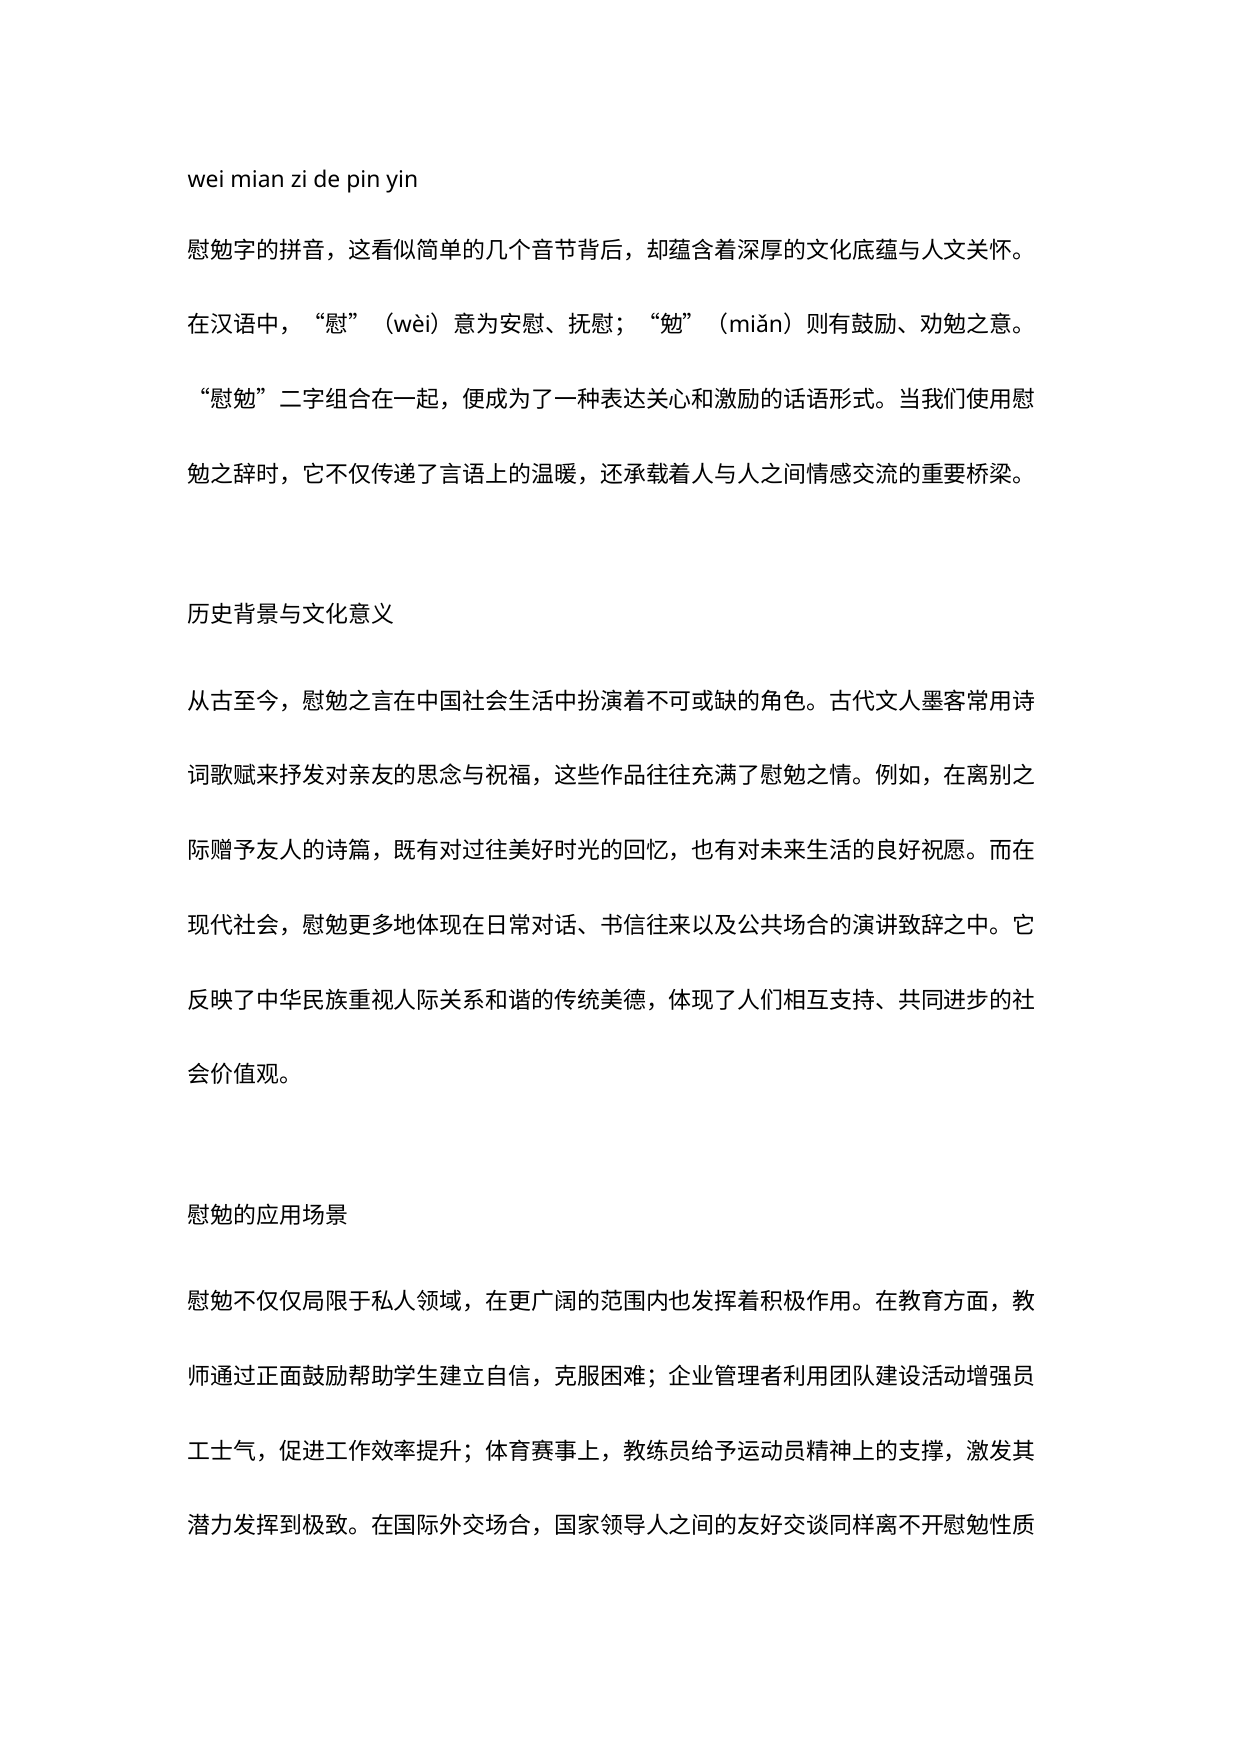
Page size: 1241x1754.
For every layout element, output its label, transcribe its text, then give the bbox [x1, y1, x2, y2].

text 慰勉字的拼音，这看似简单的几个音节背后，却蕴含着深厚的文化底蕴与人文关怀。在汉语中，“慰”（wèi）意为安慰、抚慰；“勉”（miǎn）则有鼓励、劝勉之意。“慰勉”二字组合在一起，便成为了一种表达关心和激励的话语形式。当我们使用慰勉之辞时，它不仅传递了言语上的温暖，还承载着人与人之间情感交流的重要桥梁。 [187, 216, 1053, 505]
text 慰勉的应用场景 [187, 1181, 1053, 1246]
text wei mian zi de pin yin [187, 162, 1053, 194]
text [187, 1267, 1053, 1556]
text 从古至今，慰勉之言在中国社会生活中扮演着不可或缺的角色。古代文人墨客常用诗词歌赋来抒发对亲友的思念与祝福，这些作品往往充满了慰勉之情。例如，在离别之际赠予友人的诗篇，既有对过往美好时光的回忆，也有对未来生活的良好祝愿。而在现代社会，慰勉更多地体现在日常对话、书信往来以及公共场合的演讲致辞之中。它反映了中华民族重视人际关系和谐的传统美德，体现了人们相互支持、共同进步的社会价值观。 [187, 667, 1053, 1105]
text 历史背景与文化意义 [187, 580, 1053, 645]
